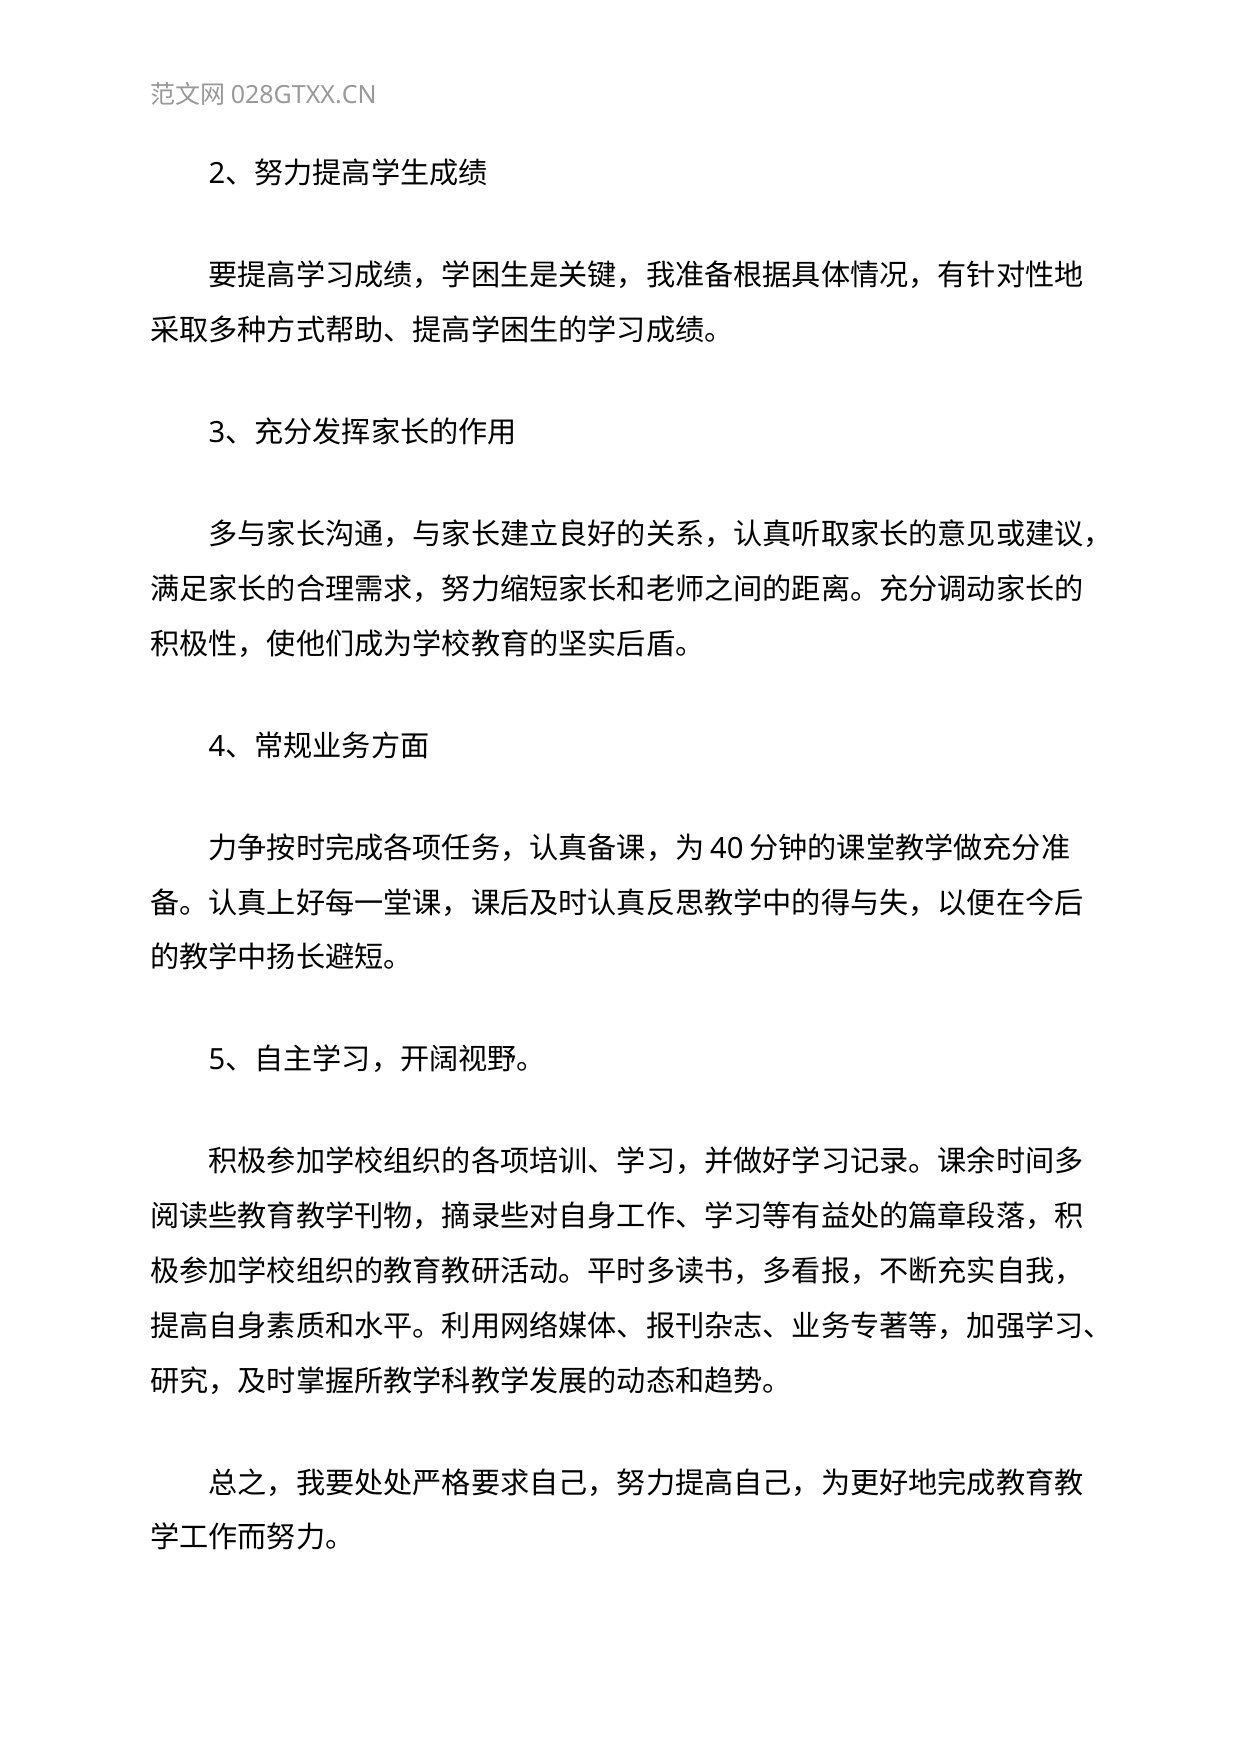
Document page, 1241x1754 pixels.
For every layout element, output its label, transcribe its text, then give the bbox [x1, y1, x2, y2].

text 积极参加学校组织的各项培训、学习，并做好学习记录。课余时间多阅读些教育教学刊物，摘录些对自身工作、学习等有益处的篇章段落，积极参加学校组织的教育教研活动。平时多读书，多看报，不断充实自我，提高自身素质和水平。利用网络媒体、报刊杂志、业务专著等，加强学习、研究，及时掌握所教学科教学发展的动态和趋势。 [150, 1138, 1090, 1400]
text 5、自主学习，开阔视野。 [150, 1036, 1090, 1078]
text 力争按时完成各项任务，认真备课，为40分钟的课堂教学做充分准备。认真上好每一堂课，课后及时认真反思教学中的得与失，以便在今后的教学中扬长避短。 [150, 824, 1090, 976]
text 要提高学习成绩，学困生是关键，我准备根据具体情况，有针对性地采取多种方式帮助、提高学困生的学习成绩。 [150, 252, 1090, 349]
text 4、常规业务方面 [150, 722, 1090, 764]
text 2、努力提高学生成绩 [150, 150, 1090, 192]
text 多与家长沟通，与家长建立良好的关系，认真听取家长的意见或建议，满足家长的合理需求，努力缩短家长和老师之间的距离。充分调动家长的积极性，使他们成为学校教育的坚实后盾。 [150, 511, 1090, 663]
text 3、充分发挥家长的作用 [150, 409, 1090, 451]
text 总之，我要处处严格要求自己，努力提高自己，为更好地完成教育教学工作而努力。 [150, 1459, 1090, 1556]
